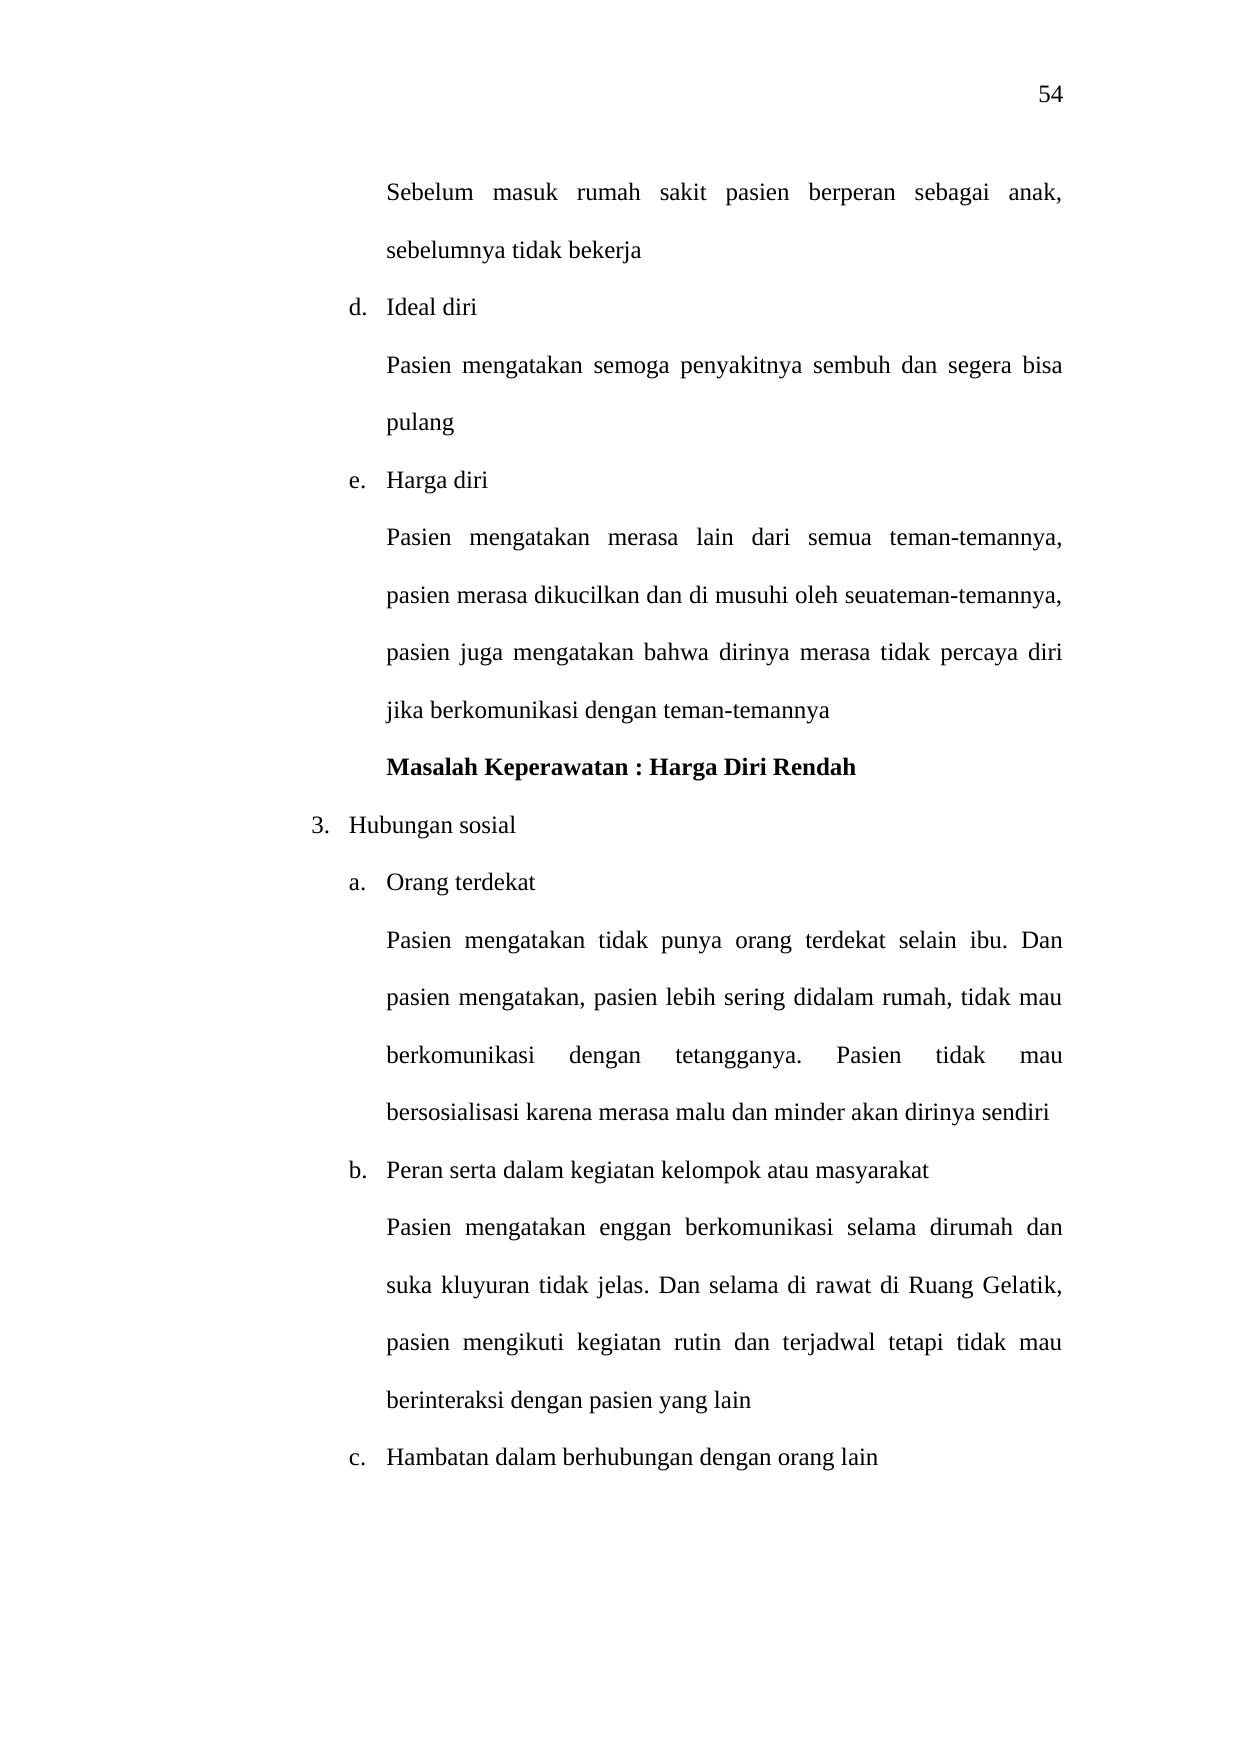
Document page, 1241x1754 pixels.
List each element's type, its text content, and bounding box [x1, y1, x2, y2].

list Hambatan dalam berhubungan dengan orang lain [349, 1442, 1063, 1471]
list Orang terdekat [349, 867, 1063, 896]
list Pasien mengatakan semoga penyakitnya sembuh dan segera bisa pulang [386, 350, 1063, 436]
list Peran serta dalam kegiatan kelompok atau masyarakat [349, 1155, 1063, 1183]
list Sebelum masuk rumah sakit pasien berperan sebagai anak, sebelumnya tidak bekerja [386, 177, 1063, 263]
list Pasien mengatakan merasa lain dari semua teman-temannya, pasien merasa dikucilkan dan di musuhi oleh seuateman-temannya, pasien juga mengatakan bahwa dirinya merasa tidak percaya diri jika berkomunikasi dengan teman-temannya [386, 522, 1063, 723]
list Masalah Keperawatan : Harga Diri Rendah [386, 752, 1063, 781]
list Harga diri [349, 465, 1063, 493]
list Pasien mengatakan tidak punya orang terdekat selain ibu. Dan pasien mengatakan, pasien lebih sering didalam rumah, tidak mau berkomunikasi dengan tetangganya. Pasien tidak mau bersosialisasi karena merasa malu dan minder akan dirinya sendiri [386, 925, 1063, 1126]
list Ideal diri [349, 292, 1063, 321]
list Hubungan sosial [311, 810, 1063, 838]
list Pasien mengatakan enggan berkomunikasi selama dirumah dan suka kluyuran tidak jelas. Dan selama di rawat di Ruang Gelatik, pasien mengikuti kegiatan rutin dan terjadwal tetapi tidak mau berinteraksi dengan pasien yang lain [386, 1212, 1063, 1413]
